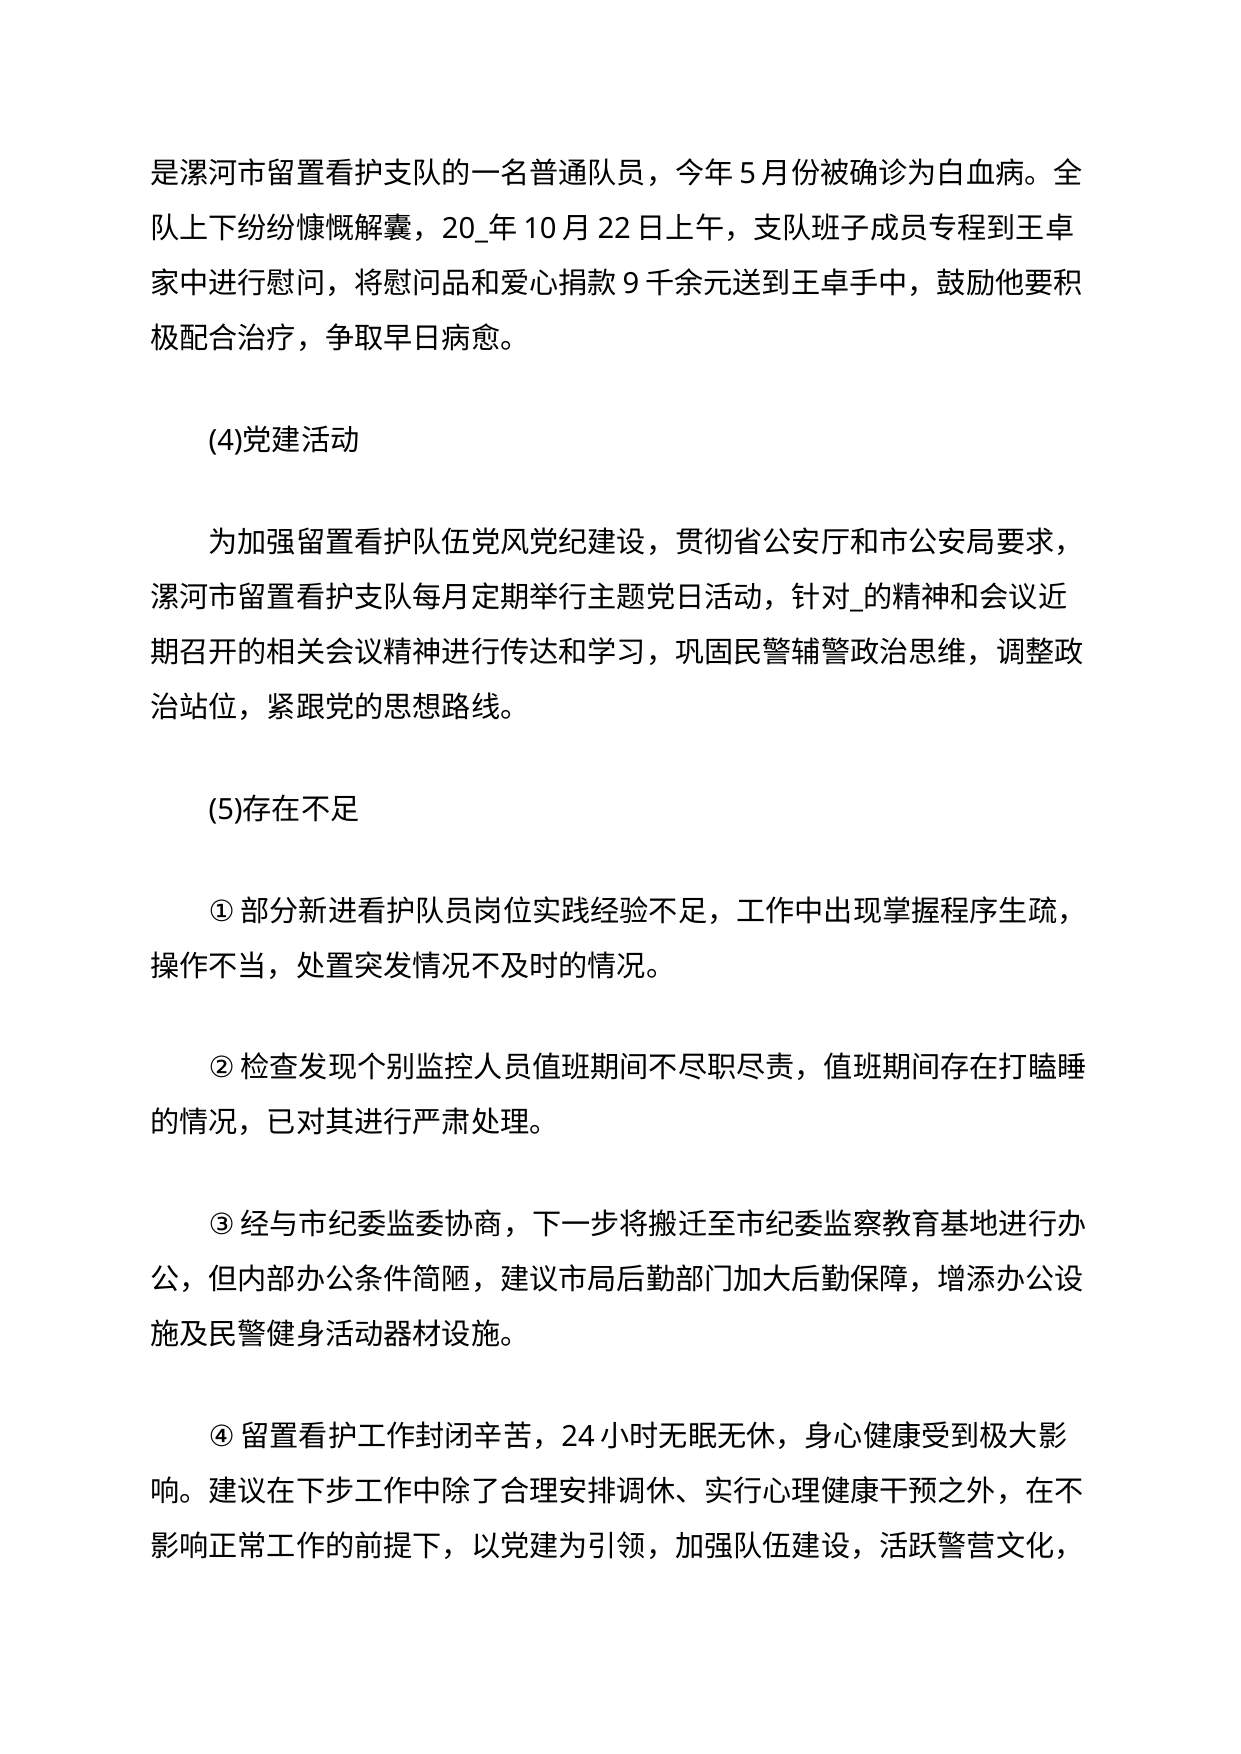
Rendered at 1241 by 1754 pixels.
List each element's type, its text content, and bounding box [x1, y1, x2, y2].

text ③经与市纪委监委协商，下一步将搬迁至市纪委监察教育基地进行办公，但内部办公条件简陋，建议市局后勤部门加大后勤保障，增添办公设施及民警健身活动器材设施。 [150, 1201, 1090, 1353]
text (5)存在不足 [150, 785, 1090, 828]
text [150, 1412, 1090, 1565]
text ②检查发现个别监控人员值班期间不尽职尽责，值班期间存在打瞌睡的情况，已对其进行严肃处理。 [150, 1044, 1090, 1141]
text (4)党建活动 [150, 417, 1090, 459]
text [150, 150, 1090, 357]
text ①部分新进看护队员岗位实践经验不足，工作中出现掌握程序生疏，操作不当，处置突发情况不及时的情况。 [150, 887, 1090, 984]
text 为加强留置看护队伍党风党纪建设，贯彻省公安厅和市公安局要求，漯河市留置看护支队每月定期举行主题党日活动，针对_的精神和会议近期召开的相关会议精神进行传达和学习，巩固民警辅警政治思维，调整政治站位，紧跟党的思想路线。 [150, 519, 1090, 726]
